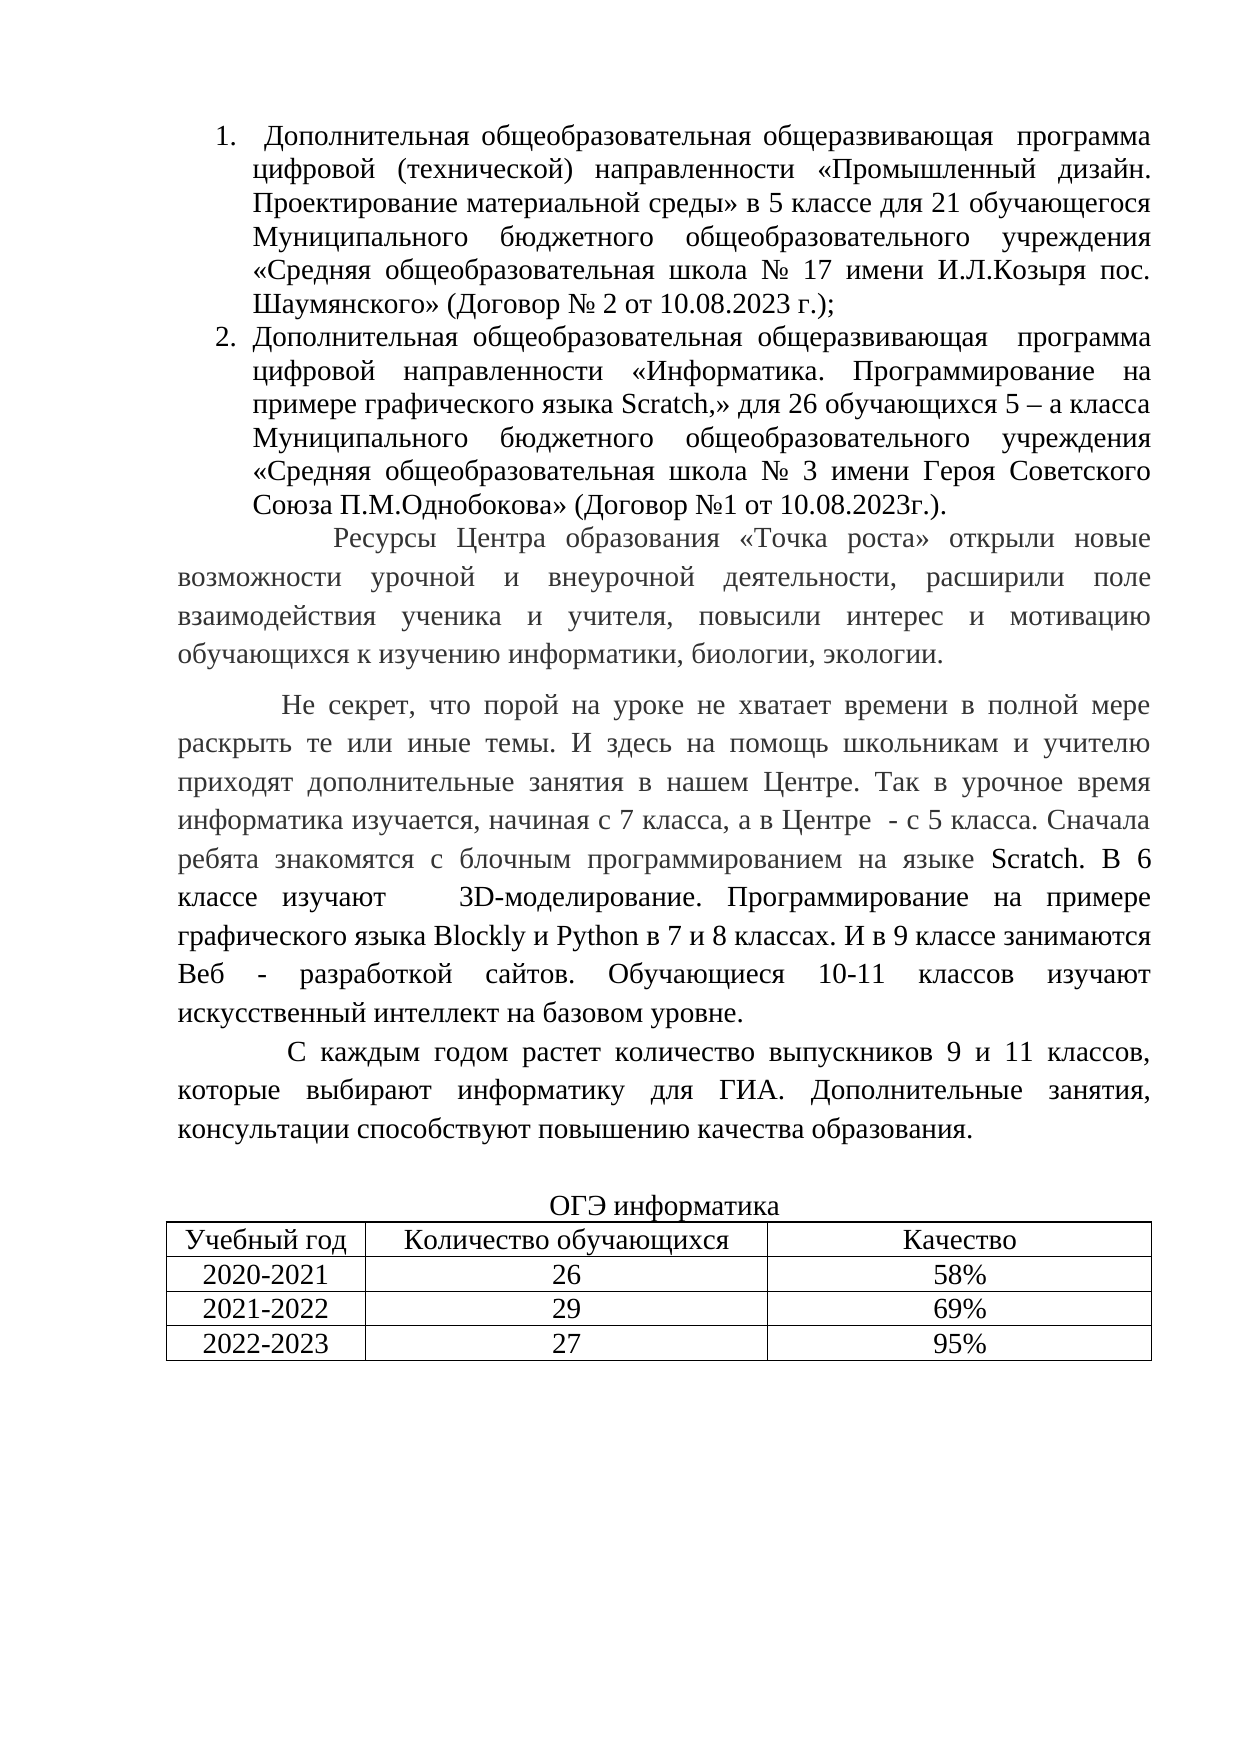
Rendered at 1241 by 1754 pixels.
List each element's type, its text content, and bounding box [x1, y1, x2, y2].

table_cell 2021-2022 [167, 1292, 365, 1325]
table_cell 2022-2023 [167, 1326, 365, 1360]
list Дополнительная общеобразовательная общеразвивающая программа цифровой направленности «Информатика. Программирование на примере графического языка Scratch,» для 26 обучающихся 5 – а класса Муниципального бюджетного общеобразовательного учреждения «Средняя общеобразовательная школа № 3 имени Героя Советского Союза П.М.Однобокова» (Договор №1 от 10.08.2023г.). [215, 319, 1152, 521]
text Ресурсы Центра образования «Точка роста» открыли новые возможности урочной и внеурочной деятельности, расширили поле взаимодействия ученика и учителя, повысили интерес и мотивацию обучающихся к изучению информатики, биологии, экологии. [177, 521, 1152, 670]
table_cell 58% [768, 1257, 1151, 1291]
text С каждым годом растет количество выпускников 9 и 11 классов, которые выбирают информатику для ГИА. Дополнительные занятия, консультации способствуют повышению качества образования. [177, 1034, 1152, 1144]
table_header Количество обучающихся [366, 1223, 767, 1256]
table_cell 69% [768, 1292, 1151, 1325]
table_cell 2020-2021 [167, 1257, 365, 1291]
list Дополнительная общеобразовательная общеразвивающая программа цифровой (технической) направленности «Промышленный дизайн. Проектирование материальной среды» в 5 классе для 21 обучающегося Муниципального бюджетного общеобразовательного учреждения «Средняя общеобразовательная школа № 17 имени И.Л.Козыря пос. Шаумянского» (Договор № 2 от 10.08.2023 г.); [215, 118, 1152, 319]
table_header Качество [768, 1223, 1151, 1256]
table_cell 27 [366, 1326, 767, 1360]
table_cell 95% [768, 1326, 1151, 1360]
table_cell 29 [366, 1292, 767, 1325]
text Не секрет, что порой на уроке не хватает времени в полной мере раскрыть те или иные темы. И здесь на помощь школьникам и учителю приходят дополнительные занятия в нашем Центре. Так в урочное время информатика изучается, начиная с 7 класса, а в Центре - с 5 класса. Сначала ребята знакомятся с блочным программированием на языке Scratch. В 6 классе изучают 3D-моделирование. Программирование на примере графического языка Blockly и Python в 7 и 8 классах. И в 9 классе занимаются Веб - разработкой сайтов. Обучающиеся 10-11 классов изучают искусственный интеллект на базовом уровне. [177, 687, 1152, 1029]
table_header Учебный год [167, 1223, 365, 1256]
text ОГЭ информатика [177, 1188, 1152, 1221]
table_cell 26 [366, 1257, 767, 1291]
